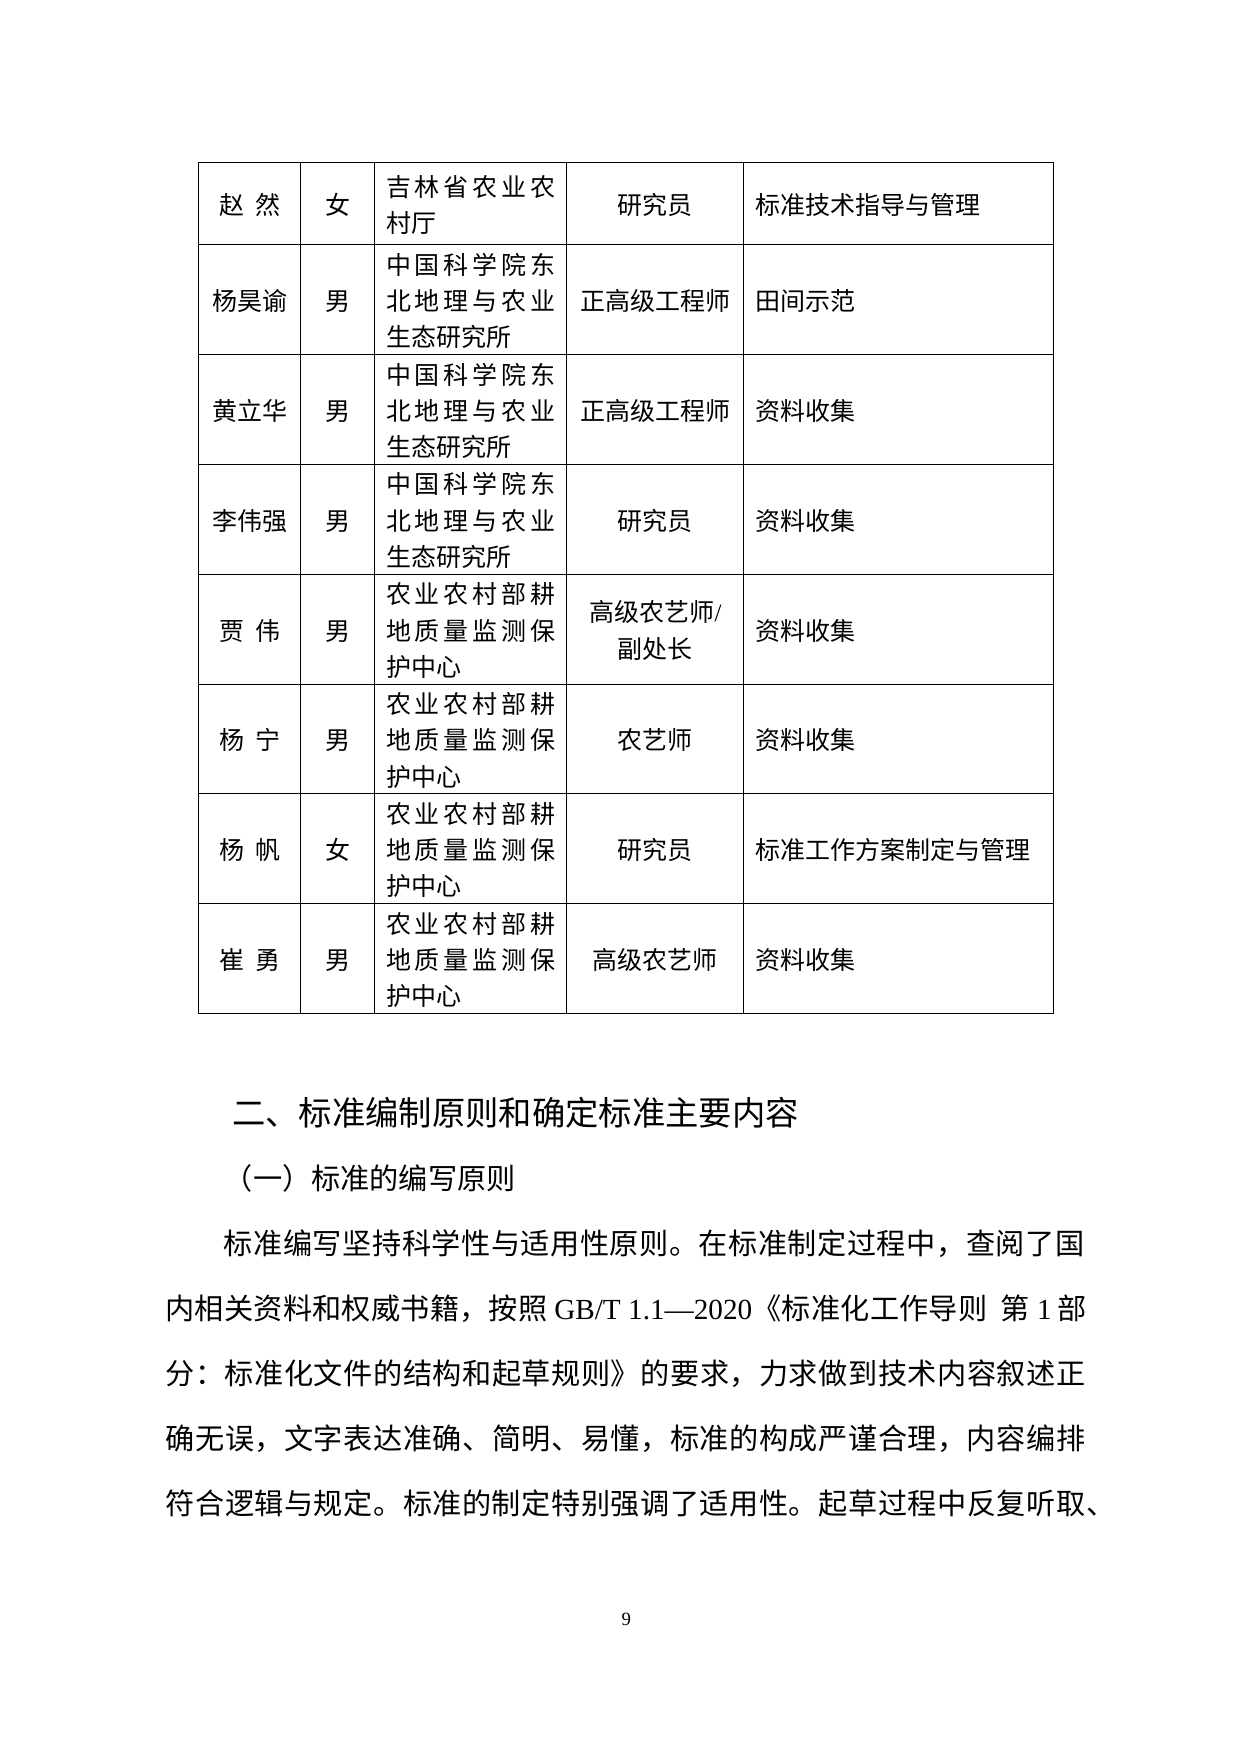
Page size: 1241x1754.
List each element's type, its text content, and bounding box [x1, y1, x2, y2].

table_cell 研究员 [567, 794, 743, 903]
table_cell 男 [301, 904, 374, 1013]
table_cell 资料收集 [744, 904, 1053, 1013]
table_cell 中国科学院东北地理与农业生态研究所 [375, 355, 566, 464]
table_cell 男 [301, 465, 374, 574]
table_cell 正高级工程师 [567, 245, 743, 354]
table_cell 资料收集 [744, 355, 1053, 464]
table_cell 黄立华 [199, 355, 300, 464]
table_cell 李伟强 [199, 465, 300, 574]
table_cell 田间示范 [744, 245, 1053, 354]
table_cell 农业农村部耕地质量监测保护中心 [375, 575, 566, 683]
table_cell 研究员 [567, 465, 743, 574]
subtitle （一）标准的编写原则 [165, 1144, 1087, 1209]
table_cell 标准技术指导与管理 [744, 163, 1053, 244]
table_cell 高级农艺师 [567, 904, 743, 1013]
table_cell 男 [301, 355, 374, 464]
table_cell 男 [301, 575, 374, 683]
table_cell 农业农村部耕地质量监测保护中心 [375, 685, 566, 793]
table_cell 资料收集 [744, 465, 1053, 574]
table_cell 资料收集 [744, 685, 1053, 793]
table_cell 杨 宁 [199, 685, 300, 793]
table_cell 中国科学院东北地理与农业生态研究所 [375, 245, 566, 354]
table_cell 资料收集 [744, 575, 1053, 683]
table_cell 杨 帆 [199, 794, 300, 903]
table_cell 高级农艺师/副处长 [567, 575, 743, 683]
table_cell 农业农村部耕地质量监测保护中心 [375, 904, 566, 1013]
table_cell 男 [301, 245, 374, 354]
table_cell 农业农村部耕地质量监测保护中心 [375, 794, 566, 903]
table_cell 女 [301, 794, 374, 903]
table_cell 杨昊谕 [199, 245, 300, 354]
table_cell 吉林省农业农村厅 [375, 163, 566, 244]
table_cell 标准工作方案制定与管理 [744, 794, 1053, 903]
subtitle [165, 1209, 1087, 1534]
table_cell 赵 然 [199, 163, 300, 244]
table_cell 中国科学院东北地理与农业生态研究所 [375, 465, 566, 574]
table_cell 正高级工程师 [567, 355, 743, 464]
table_cell 女 [301, 163, 374, 244]
table_cell 研究员 [567, 163, 743, 244]
text 二、标准编制原则和确定标准主要内容 [165, 1079, 1087, 1144]
table_cell 男 [301, 685, 374, 793]
table_cell 崔 勇 [199, 904, 300, 1013]
table_cell 贾 伟 [199, 575, 300, 683]
table_cell 农艺师 [567, 685, 743, 793]
